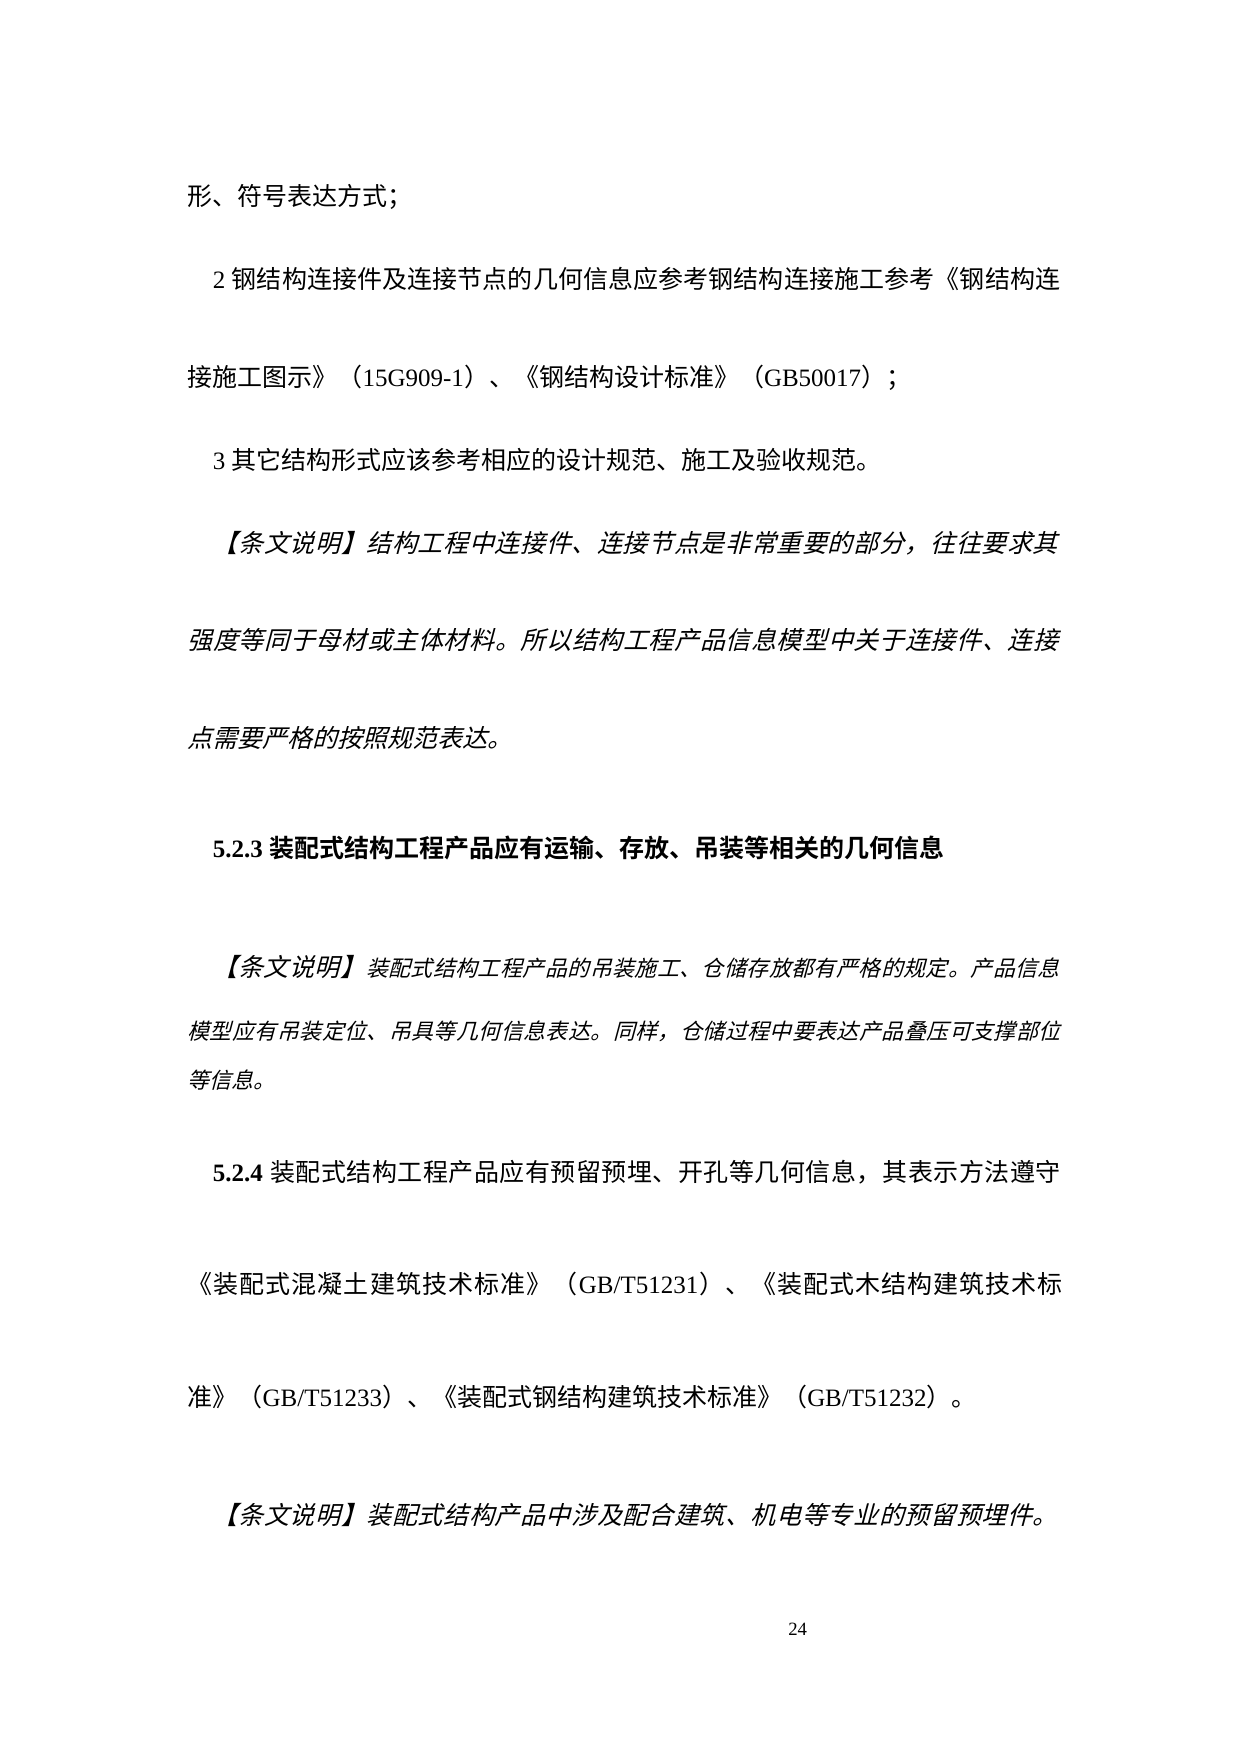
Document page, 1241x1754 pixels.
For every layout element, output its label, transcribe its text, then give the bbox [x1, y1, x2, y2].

text 【条文说明】装配式结构工程产品的吊装施工、仓储存放都有严格的规定。产品信息模型应有吊装定位、吊具等几何信息表达。同样，仓储过程中要表达产品叠压可支撑部位等信息。 [187, 933, 1063, 1095]
subtitle 5.2.4 装配式结构工程产品应有预留预埋、开孔等几何信息，其表示方法遵守《装配式混凝土建筑技术标准》（GB/T51231）、《装配式木结构建筑技术标准》（GB/T51233）、《装配式钢结构建筑技术标准》（GB/T51232）。 [187, 1138, 1063, 1428]
text 2 钢结构连接件及连接节点的几何信息应参考钢结构连接施工参考《钢结构连接施工图示》（15G909-1）、《钢结构设计标准》（GB50017）； [187, 245, 1063, 408]
subtitle 5.2.3 装配式结构工程产品应有运输、存放、吊装等相关的几何信息 [187, 814, 1063, 879]
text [187, 162, 1063, 227]
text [187, 1481, 1063, 1546]
text 【条文说明】结构工程中连接件、连接节点是非常重要的部分，往往要求其强度等同于母材或主体材料。所以结构工程产品信息模型中关于连接件、连接点需要严格的按照规范表达。 [187, 509, 1063, 769]
text 3 其它结构形式应该参考相应的设计规范、施工及验收规范。 [187, 426, 1063, 491]
